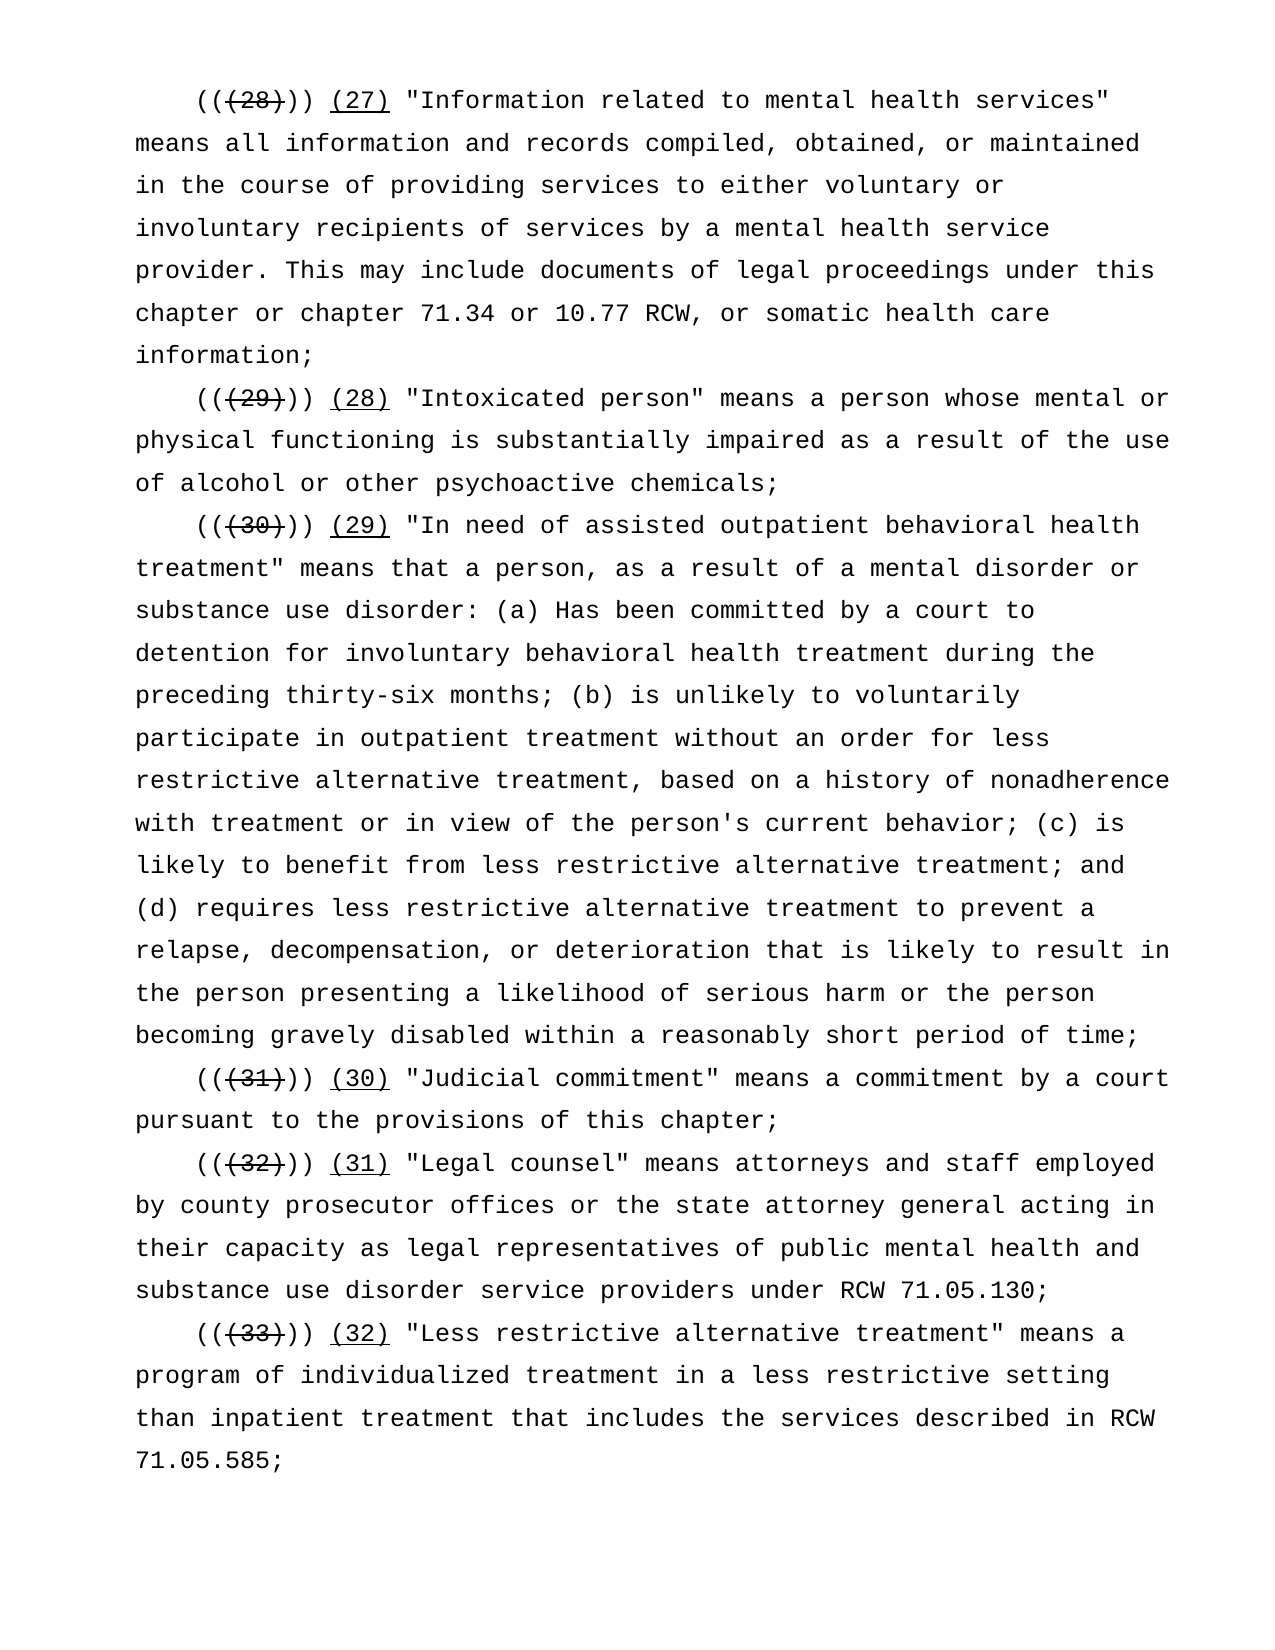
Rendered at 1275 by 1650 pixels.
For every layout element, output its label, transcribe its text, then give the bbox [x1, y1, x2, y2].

text (((32))) (31) "Legal counsel" means attorneys and staff employed by county prosecutor offices or the state attorney general acting in their capacity as legal representatives of public mental health and substance use disorder service providers under RCW 71.05.130; [135, 1137, 1170, 1307]
text (((31))) (30) "Judicial commitment" means a commitment by a court pursuant to the provisions of this chapter; [135, 1052, 1170, 1137]
text (((28))) (27) "Information related to mental health services" means all information and records compiled, obtained, or maintained in the course of providing services to either voluntary or involuntary recipients of services by a mental health service provider. This may include documents of legal proceedings under this chapter or chapter 71.34 or 10.77 RCW, or somatic health care information; [135, 75, 1170, 372]
text (((29))) (28) "Intoxicated person" means a person whose mental or physical functioning is substantially impaired as a result of the use of alcohol or other psychoactive chemicals; [135, 372, 1170, 500]
text (((30))) (29) "In need of assisted outpatient behavioral health treatment" means that a person, as a result of a mental disorder or substance use disorder: (a) Has been committed by a court to detention for involuntary behavioral health treatment during the preceding thirty-six months; (b) is unlikely to voluntarily participate in outpatient treatment without an order for less restrictive alternative treatment, based on a history of nonadherence with treatment or in view of the person's current behavior; (c) is likely to benefit from less restrictive alternative treatment; and (d) requires less restrictive alternative treatment to prevent a relapse, decompensation, or deterioration that is likely to result in the person presenting a likelihood of serious harm or the person becoming gravely disabled within a reasonably short period of time; [135, 500, 1170, 1052]
text (((33))) (32) "Less restrictive alternative treatment" means a program of individualized treatment in a less restrictive setting than inpatient treatment that includes the services described in RCW 71.05.585; [135, 1307, 1170, 1477]
